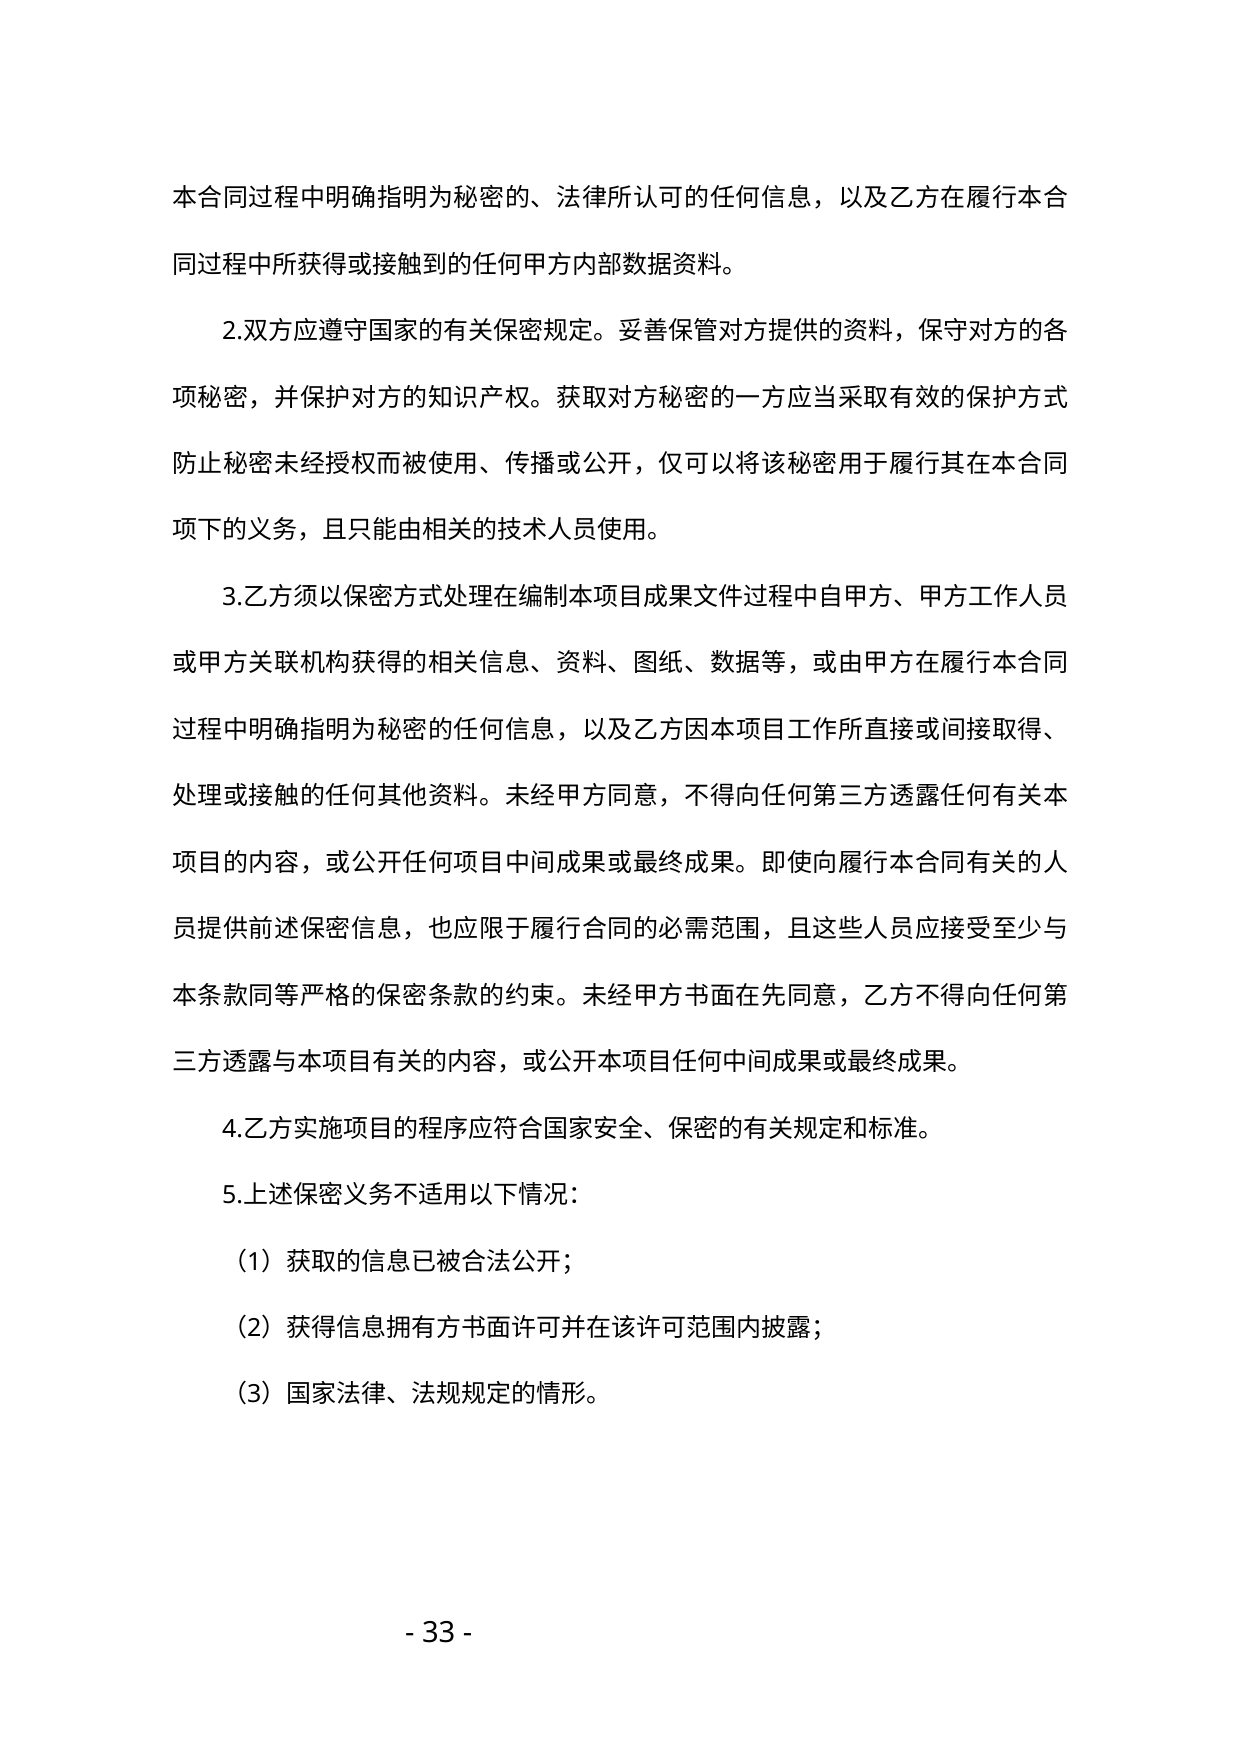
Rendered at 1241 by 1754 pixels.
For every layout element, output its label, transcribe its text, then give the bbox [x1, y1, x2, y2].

text 2.双方应遵守国家的有关保密规定。妥善保管对方提供的资料，保守对方的各项秘密，并保护对方的知识产权。获取对方秘密的一方应当采取有效的保护方式防止秘密未经授权而被使用、传播或公开，仅可以将该秘密用于履行其在本合同项下的义务，且只能由相关的技术人员使用。 [172, 295, 1068, 561]
text （3）国家法律、法规规定的情形。 [172, 1359, 1068, 1425]
text 4.乙方实施项目的程序应符合国家安全、保密的有关规定和标准。 [172, 1093, 1068, 1159]
text （2）获得信息拥有方书面许可并在该许可范围内披露； [172, 1292, 1068, 1359]
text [172, 162, 1068, 295]
text 3.乙方须以保密方式处理在编制本项目成果文件过程中自甲方、甲方工作人员或甲方关联机构获得的相关信息、资料、图纸、数据等，或由甲方在履行本合同过程中明确指明为秘密的任何信息，以及乙方因本项目工作所直接或间接取得、处理或接触的任何其他资料。未经甲方同意，不得向任何第三方透露任何有关本项目的内容，或公开任何项目中间成果或最终成果。即使向履行本合同有关的人员提供前述保密信息，也应限于履行合同的必需范围，且这些人员应接受至少与本条款同等严格的保密条款的约束。未经甲方书面在先同意，乙方不得向任何第三方透露与本项目有关的内容，或公开本项目任何中间成果或最终成果。 [172, 561, 1068, 1093]
text 5.上述保密义务不适用以下情况： [172, 1159, 1068, 1226]
text （1）获取的信息已被合法公开； [172, 1226, 1068, 1292]
